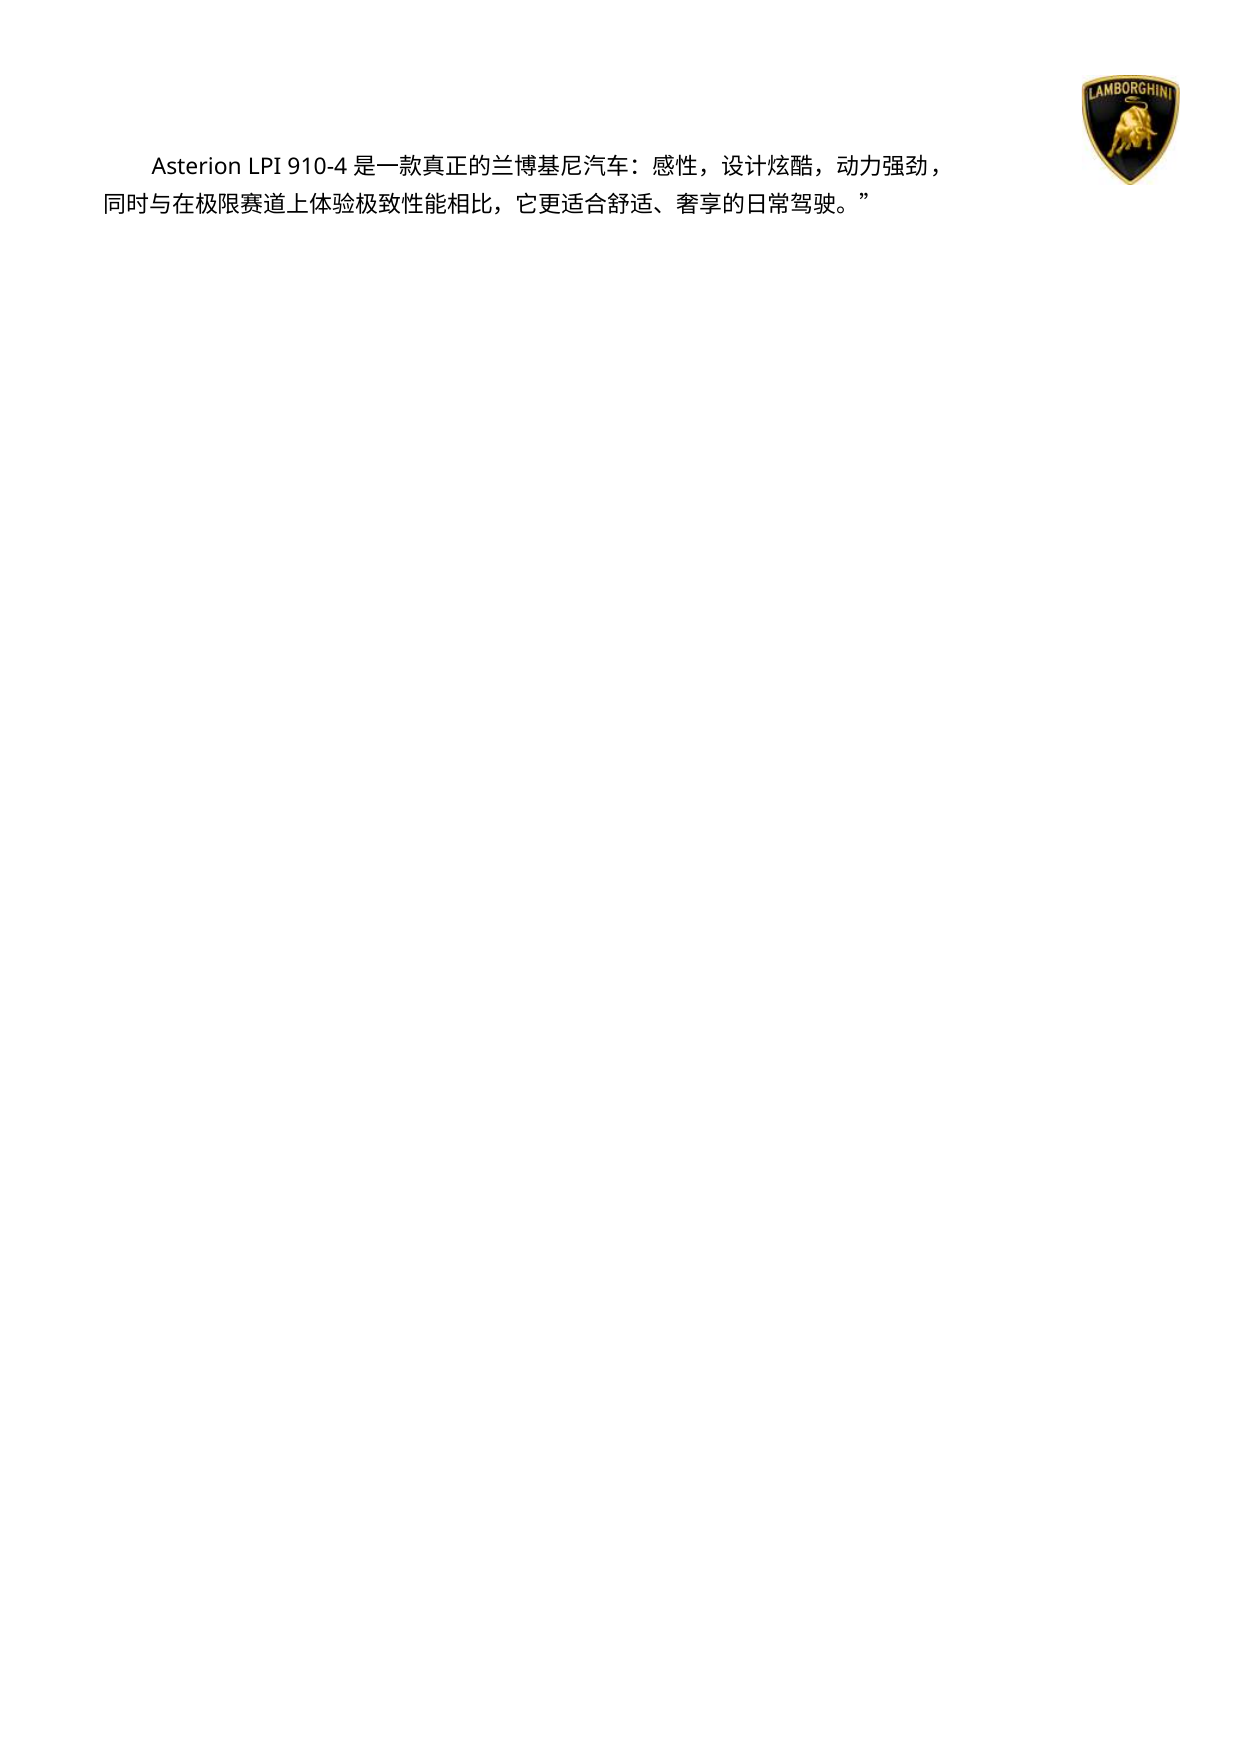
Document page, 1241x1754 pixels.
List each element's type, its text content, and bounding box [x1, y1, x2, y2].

picture [1081, 75, 1180, 185]
text Asterion LPI 910-4是一款真正的兰博基尼汽车：感性，设计炫酷，动力强劲，同时与在极限赛道上体验极致性能相比，它更适合舒适、奢享的日常驾驶。” [103, 148, 930, 219]
